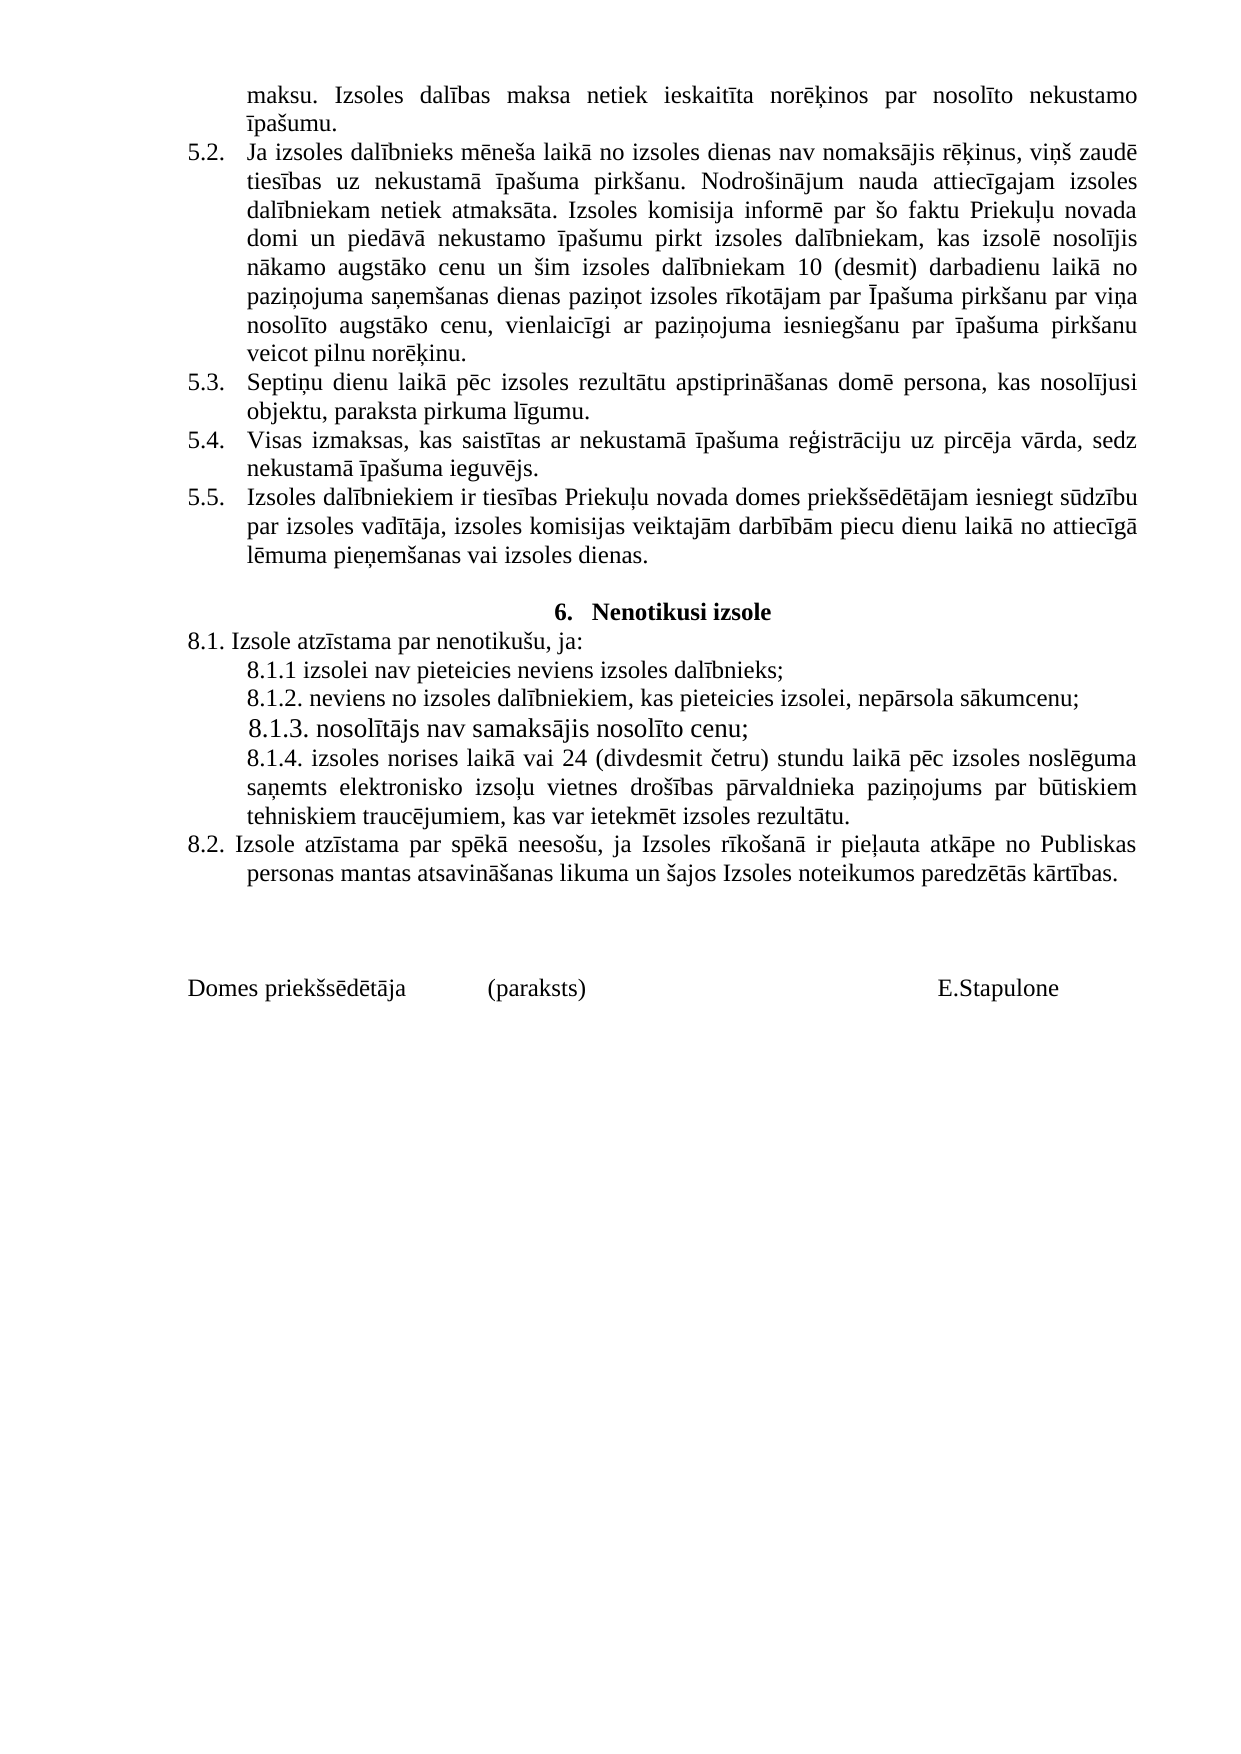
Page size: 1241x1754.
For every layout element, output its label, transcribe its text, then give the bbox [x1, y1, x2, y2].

text 8.1.2. neviens no izsoles dalībniekiem, kas pieteicies izsolei, nepārsola sākumcenu; [247, 683, 1138, 712]
text 8.1. Izsole atzīstama par nenotikušu, ja: [187, 626, 1138, 655]
text Domes priekšsēdētāja (paraksts) E.Stapulone [187, 973, 1138, 1002]
list Izsoles dalībniekiem ir tiesības Priekuļu novada domes priekšsēdētājam iesniegt sūdzību par izsoles vadītāja, izsoles komisijas veiktajām darbībām piecu dienu laikā no attiecīgā lēmuma pieņemšanas vai izsoles dienas. [187, 482, 1138, 568]
list Ja izsoles dalībnieks mēneša laikā no izsoles dienas nav nomaksājis rēķinus, viņš zaudē tiesības uz nekustamā īpašuma pirkšanu. Nodrošinājum nauda attiecīgajam izsoles dalībniekam netiek atmaksāta. Izsoles komisija informē par šo faktu Priekuļu novada domi un piedāvā nekustamo īpašumu pirkt izsoles dalībniekam, kas izsolē nosolījis nākamo augstāko cenu un šim izsoles dalībniekam 10 (desmit) darbadienu laikā no paziņojuma saņemšanas dienas paziņot izsoles rīkotājam par Īpašuma pirkšanu par viņa nosolīto augstāko cenu, vienlaicīgi ar paziņojuma iesniegšanu par īpašuma pirkšanu veicot pilnu norēķinu. [187, 137, 1138, 367]
text 8.2. Izsole atzīstama par spēkā neesošu, ja Izsoles rīkošanā ir pieļauta atkāpe no Publiskas personas mantas atsavināšanas likuma un šajos Izsoles noteikumos paredzētās kārtības. [187, 829, 1138, 887]
text 8.1.4. izsoles norises laikā vai 24 (divdesmit četru) stundu laikā pēc izsoles noslēguma saņemts elektronisko izsoļu vietnes drošības pārvaldnieka paziņojums par būtiskiem tehniskiem traucējumiem, kas var ietekmēt izsoles rezultātu. [187, 743, 1138, 829]
list Septiņu dienu laikā pēc izsoles rezultātu apstiprināšanas domē persona, kas nosolījusi objektu, paraksta pirkuma līgumu. [187, 367, 1138, 425]
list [187, 80, 1138, 137]
text 8.1.3. nosolītājs nav samaksājis nosolīto cenu; [187, 712, 1138, 743]
list Nenotikusi izsole [187, 597, 1138, 626]
text 8.1.1 izsolei nav pieteicies neviens izsoles dalībnieks; [247, 655, 1138, 683]
list Visas izmaksas, kas saistītas ar nekustamā īpašuma reģistrāciju uz pircēja vārda, sedz nekustamā īpašuma ieguvējs. [187, 425, 1138, 482]
